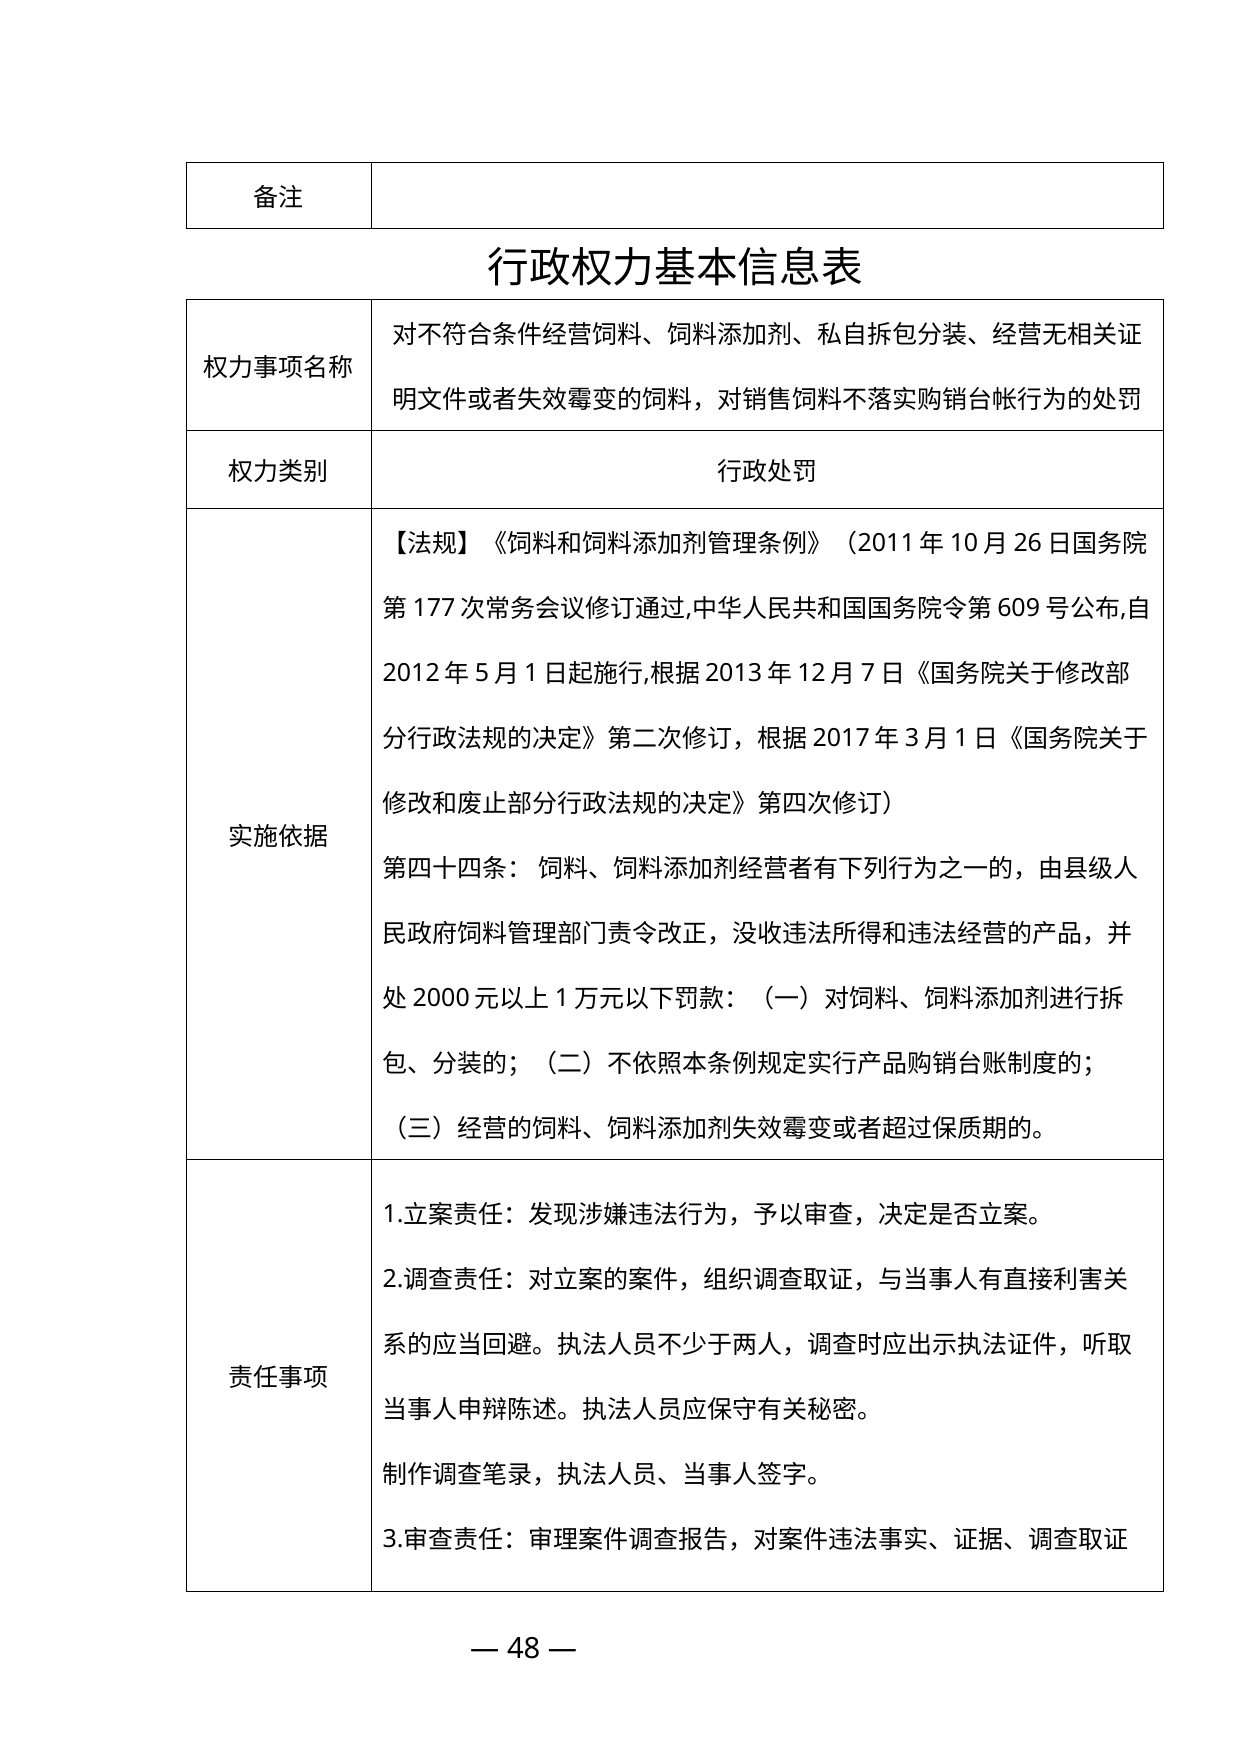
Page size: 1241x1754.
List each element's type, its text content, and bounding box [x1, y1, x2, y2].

table_cell 实施依据 [187, 509, 371, 1159]
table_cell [372, 1160, 1163, 1591]
table_cell 权力类别 [187, 431, 371, 508]
table_cell 行政处罚 [372, 431, 1163, 508]
table_cell 责任事项 [187, 1160, 371, 1591]
table_cell 权力事项名称 [187, 300, 371, 430]
table_cell [372, 163, 1163, 228]
table_cell 行政权力基本信息表 [186, 229, 1164, 299]
table_cell 备注 [187, 163, 371, 228]
table_cell 【法规】《饲料和饲料添加剂管理条例》（2011年10月26日国务院第177次常务会议修订通过,中华人民共和国国务院令第609号公布,自2012年5月1日起施行,根据2013年12月7日《国务院关于修改部分行政法规的决定》第二次修订，根据2017年3月1日《国务院关于修改和废止部分行政法规的决定》第四次修订） 第四十四条： 饲料、饲料添加剂经营者有下列行为之一的，由县级人民政府饲料管理部门责令改正，没收违法所得和违法经营的产品，并处2000元以上1万元以下罚款：（一）对饲料、饲料添加剂进行拆包、分装的；（二）不依照本条例规定实行产品购销台账制度的；（三）经营的饲料、饲料添加剂失效霉变或者超过保质期的。 [372, 509, 1163, 1159]
table_cell 对不符合条件经营饲料、饲料添加剂、私自拆包分装、经营无相关证明文件或者失效霉变的饲料，对销售饲料不落实购销台帐行为的处罚 [372, 300, 1163, 430]
